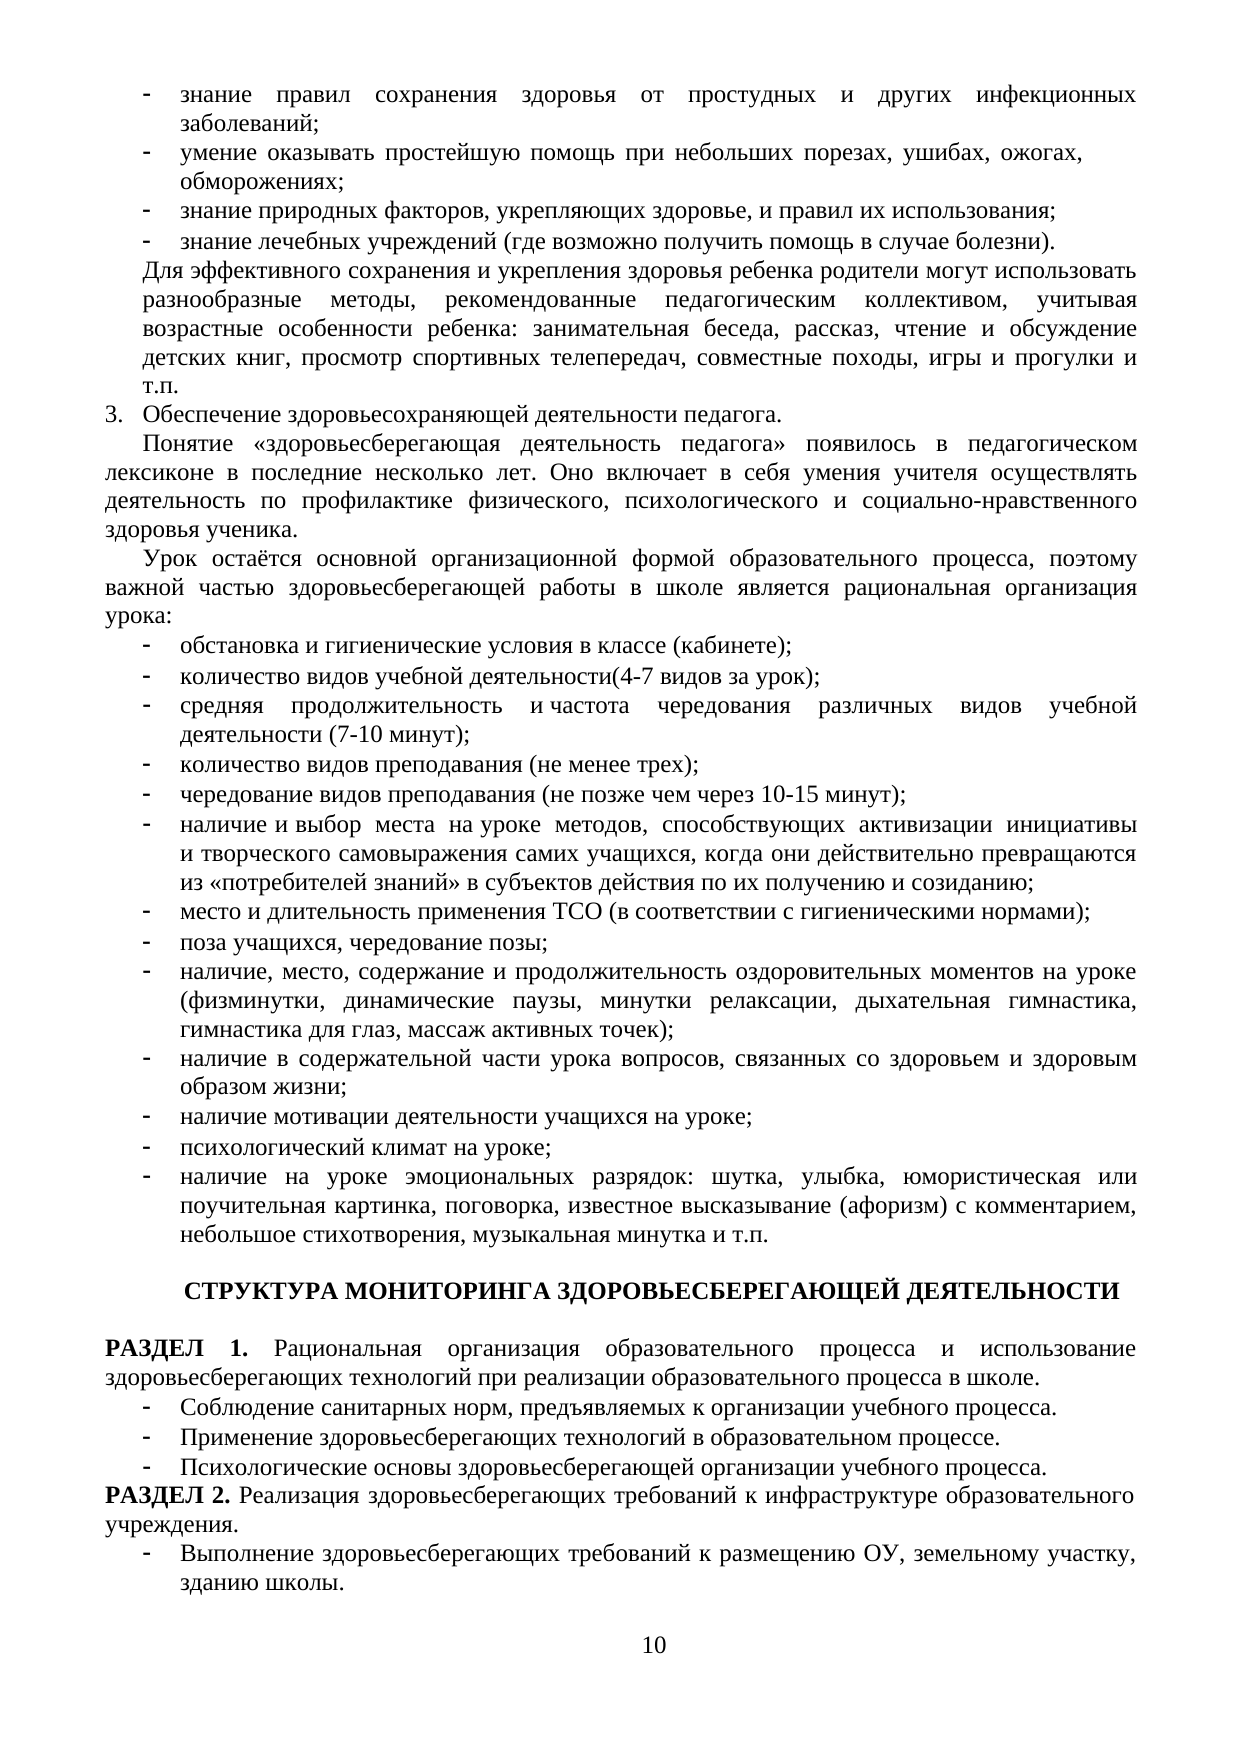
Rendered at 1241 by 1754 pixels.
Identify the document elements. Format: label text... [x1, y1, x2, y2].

list чередование видов преподавания (не позже чем через 10-15 минут); [142, 778, 1198, 809]
list наличие и выбор места на уроке методов, способствующих активизации инициативы и творческого самовыражения самих учащихся, когда они действительно превращаются из «потребителей знаний» в субъектов действия по их получению и созиданию; [142, 809, 1137, 895]
list наличие на уроке эмоциональных разрядок: шутка, улыбка, юмористическая или поучительная картинка, поговорка, известное высказывание (афоризм) с комментарием, небольшое стихотворения, музыкальная минутка и т.п. [142, 1161, 1138, 1247]
text Понятие «здоровьесберегающая деятельность педагога» появилось в педагогическом лексиконе в последние несколько лет. Оно включает в себя умения учителя осуществлять деятельность по профилактике физического, психологического и социально-нравственного здоровья ученика. [105, 428, 1137, 543]
list Обеспечение здоровьесохраняющей деятельности педагога. [104, 399, 1198, 428]
list знание природных факторов, укрепляющих здоровье, и правил их использования; [142, 194, 1198, 225]
list наличие мотивации деятельности учащихся на уроке; [142, 1100, 1198, 1131]
list наличие в содержательной части урока вопросов, связанных со здоровьем и здоровым образом жизни; [142, 1043, 1137, 1100]
text Для эффективного сохранения и укрепления здоровья ребенка родители могут использовать разнообразные методы, рекомендованные педагогическим коллективом, учитывая возрастные особенности ребенка: занимательная беседа, рассказ, чтение и обсуждение детских книг, просмотр спортивных телепередач, совместные походы, игры и прогулки и т.п. [142, 256, 1137, 399]
list Соблюдение санитарных норм, предъявляемых к организации учебного процесса. [142, 1391, 1198, 1421]
list психологический климат на уроке; [142, 1131, 1198, 1161]
list место и длительность применения ТСО (в соответствии с гигиеническими нормами); [142, 895, 1198, 926]
list Применение здоровьесберегающих технологий в образовательном процессе. [142, 1421, 1198, 1452]
list средняя продолжительность и частота чередования различных видов учебной деятельности (7-10 минут); [142, 691, 1138, 748]
list количество видов учебной деятельности(4-7 видов за урок); [142, 660, 1198, 691]
subtitle СТРУКТУРА МОНИТОРИНГА ЗДОРОВЬЕСБЕРЕГАЮЩЕЙ ДЕЯТЕЛЬНОСТИ [105, 1276, 1198, 1304]
list умение оказывать простейшую помощь при небольших порезах, ушибах, ожогах, обморожениях; [142, 137, 1137, 194]
text РАЗДЕЛ 1. Рациональная организация образовательного процесса и использование здоровьесберегающих технологий при реализации образовательного процесса в школе. [105, 1333, 1137, 1391]
list знание лечебных учреждений (где возможно получить помощь в случае болезни). [142, 225, 1198, 256]
list наличие, место, содержание и продолжительность оздоровительных моментов на уроке (физминутки, динамические паузы, минутки релаксации, дыхательная гимнастика, гимнастика для глаз, массаж активных точек); [142, 956, 1137, 1043]
text Урок остаётся основной организационной формой образовательного процесса, поэтому важной частью здоровьесберегающей работы в школе является рациональная организация урока: [105, 543, 1137, 629]
list Выполнение здоровьесберегающих требований к размещению ОУ, земельному участку, зданию школы. [142, 1538, 1137, 1596]
list количество видов преподавания (не менее трех); [142, 748, 1198, 778]
list обстановка и гигиенические условия в классе (кабинете); [142, 629, 1198, 660]
list Психологические основы здоровьесберегающей организации учебного процесса. РАЗДЕЛ 2. Реализация здоровьесберегающих требований к инфраструктуре образовательного учреждения. [105, 1452, 1137, 1538]
list поза учащихся, чередование позы; [142, 926, 1198, 956]
list знание правил сохранения здоровья от простудных и других инфекционных заболеваний; [142, 79, 1137, 137]
